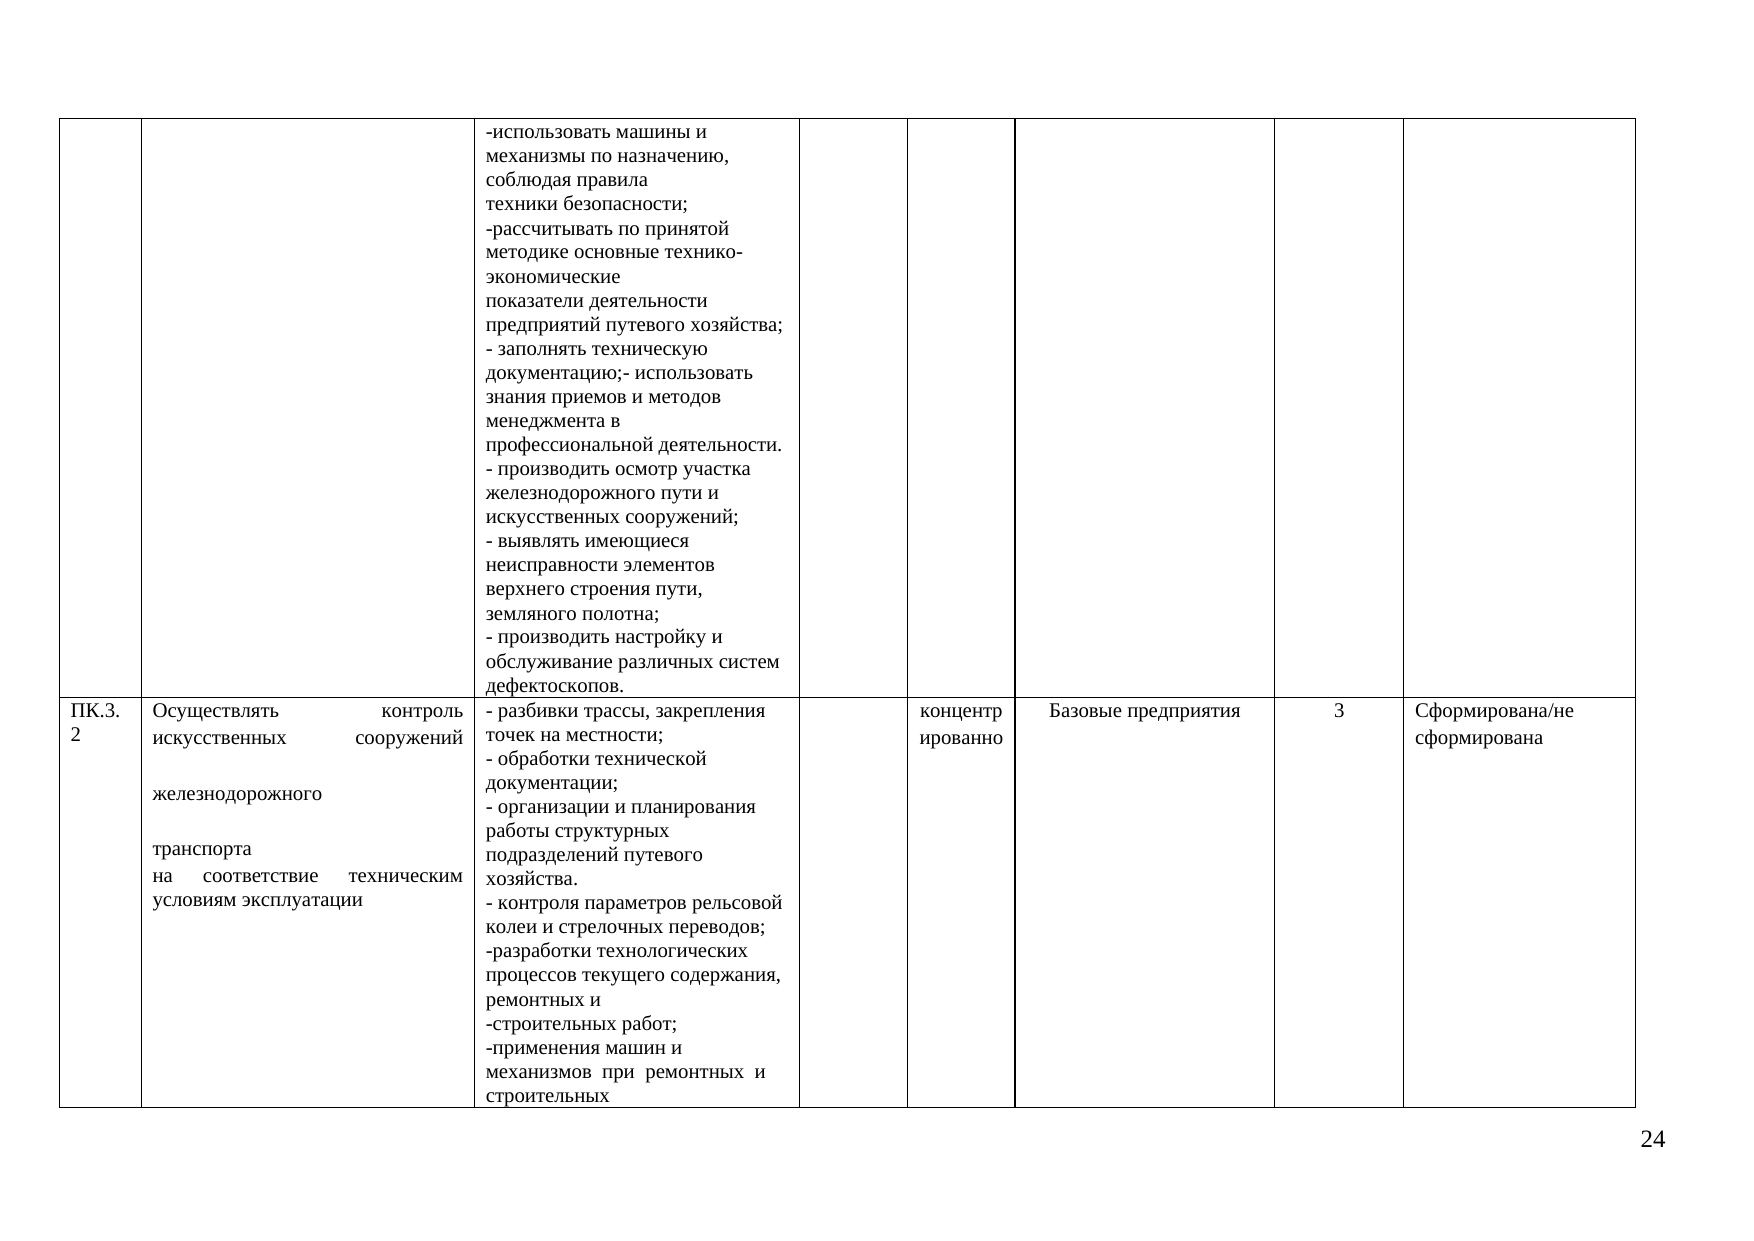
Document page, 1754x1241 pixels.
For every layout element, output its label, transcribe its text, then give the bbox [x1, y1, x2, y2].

table_cell ПК.3.2 [60, 698, 141, 1107]
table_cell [1404, 698, 1635, 1107]
table_cell 3 [1275, 698, 1403, 1107]
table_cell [475, 698, 799, 1107]
table_cell [800, 698, 907, 1107]
table_cell концентрированно [908, 698, 1014, 1107]
table_cell Базовые предприятия [1016, 698, 1274, 1107]
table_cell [142, 698, 474, 1107]
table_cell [475, 119, 799, 697]
